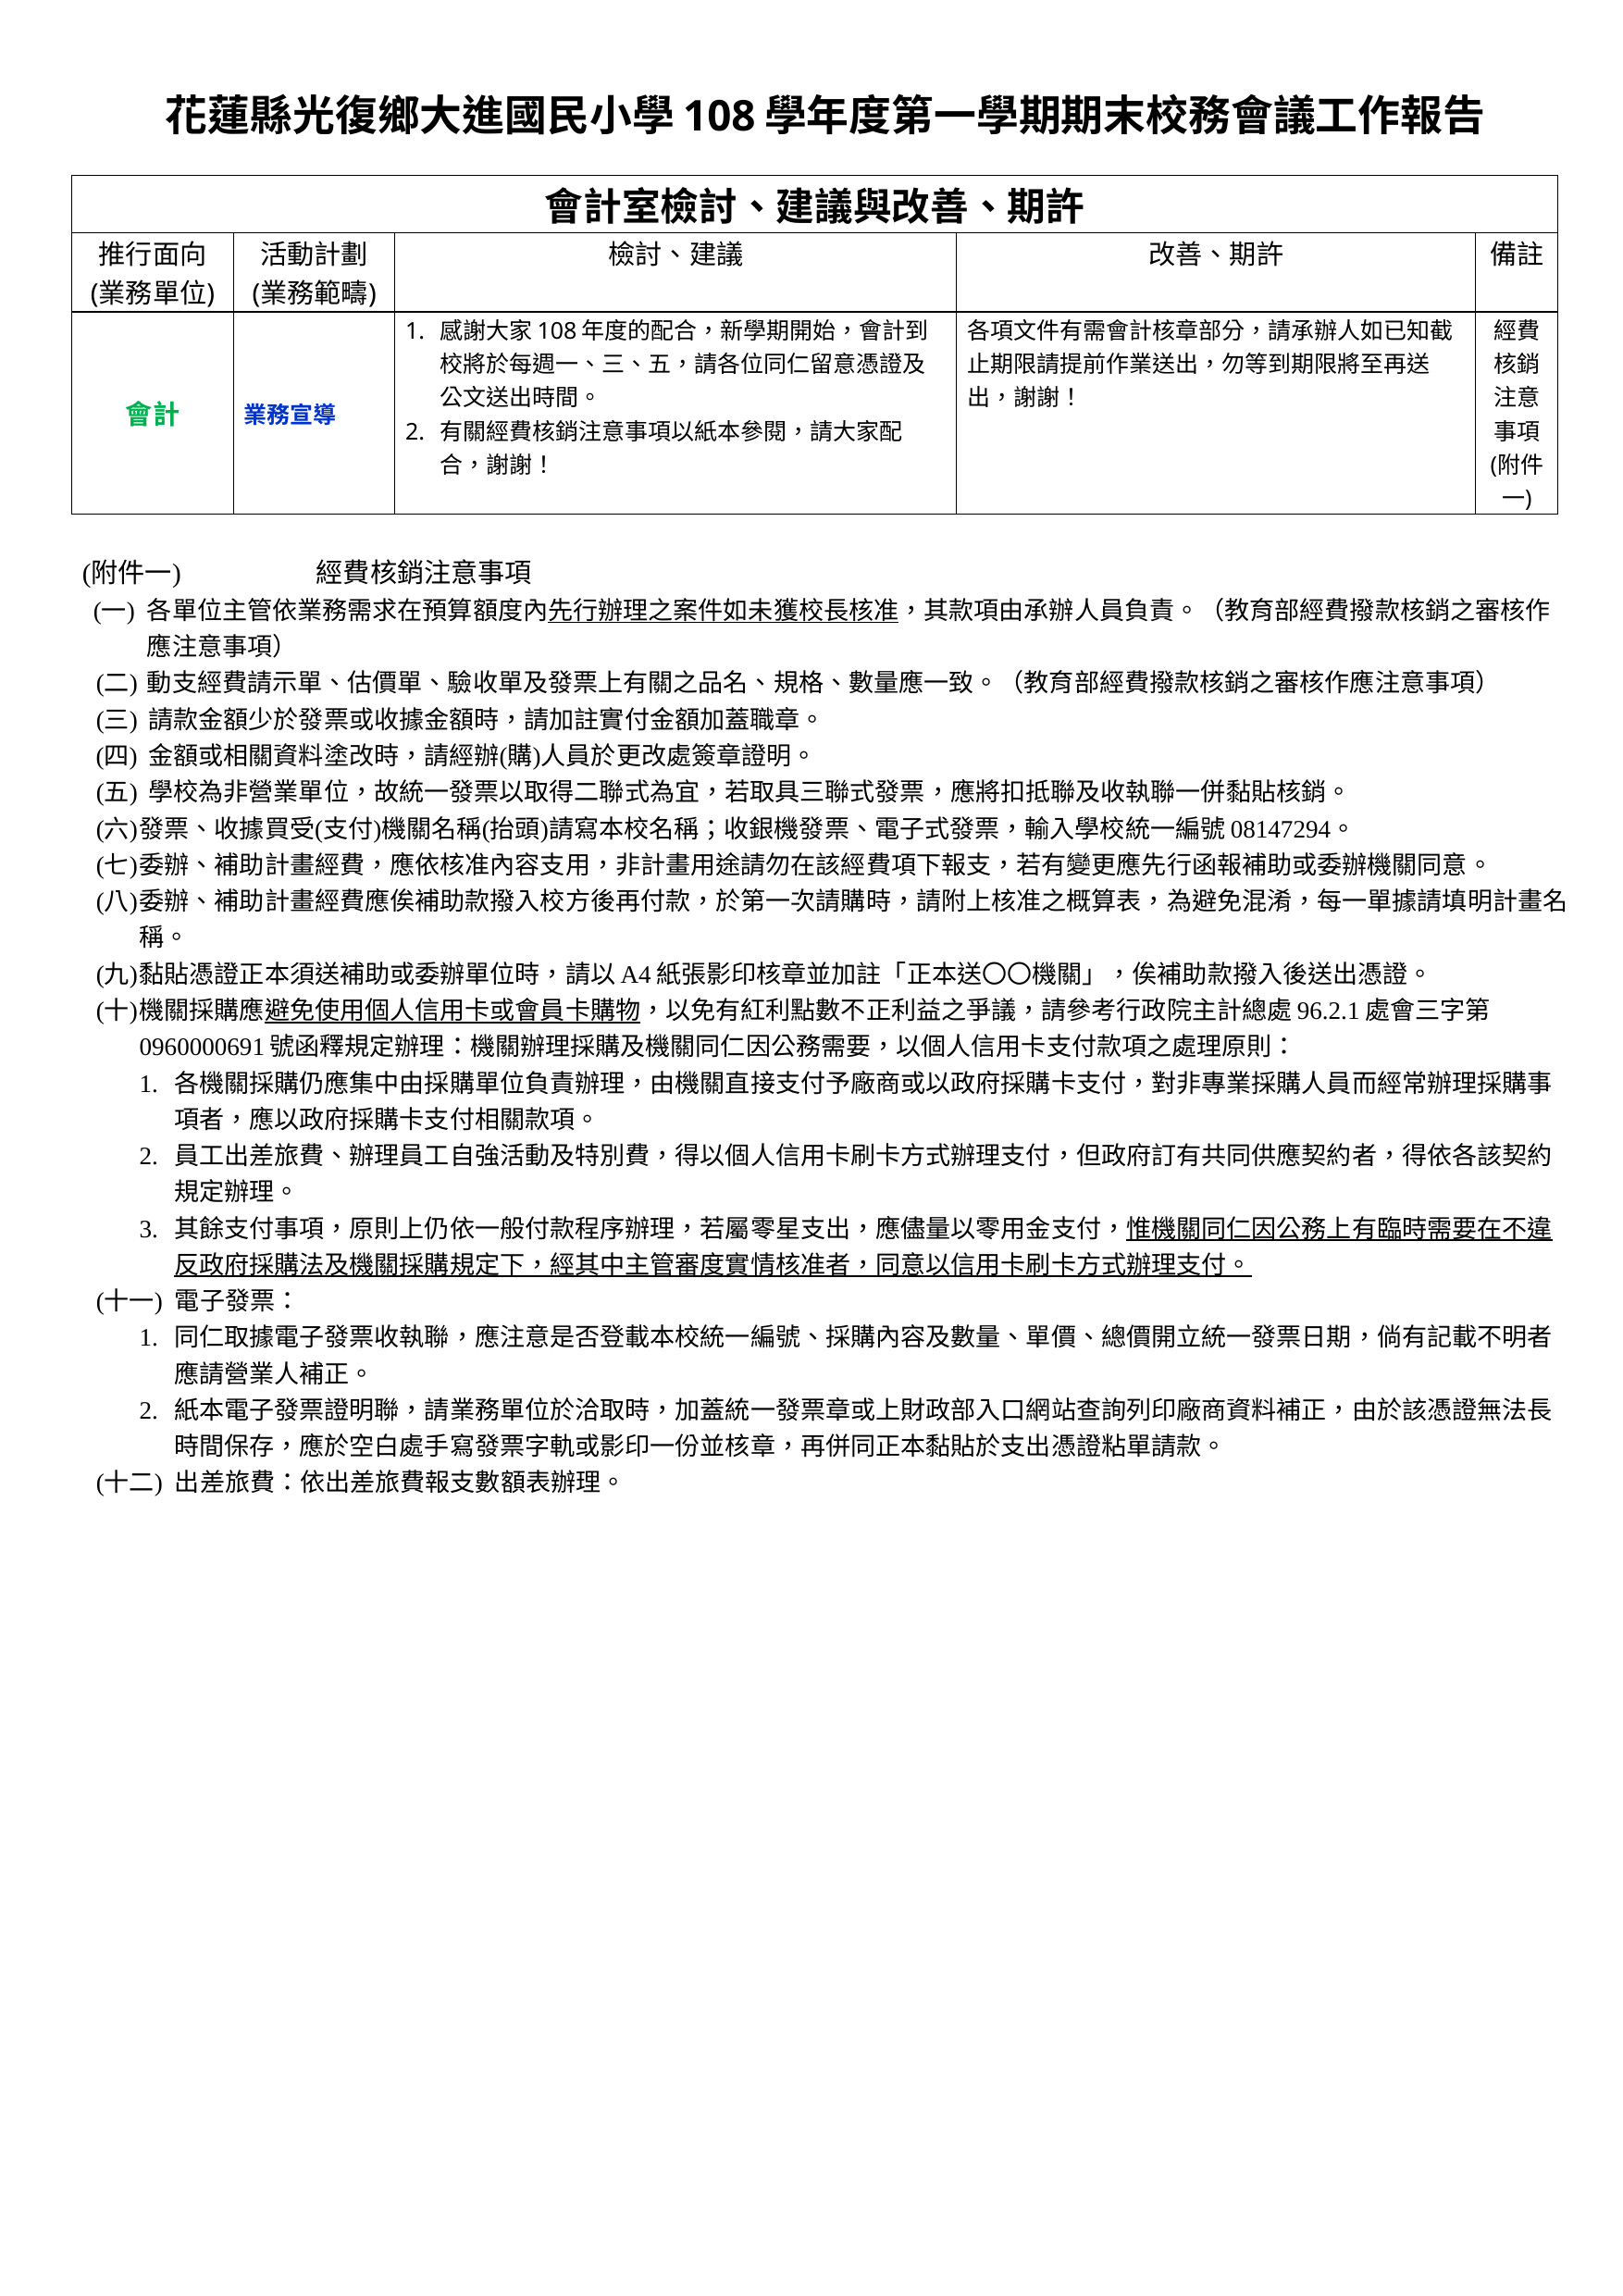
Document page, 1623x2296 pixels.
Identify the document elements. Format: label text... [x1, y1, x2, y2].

list 動支經費請示單、估價單、驗收單及發票上有關之品名、規格、數量應一致。（教育部經費撥款核銷之審核作應注意事項） [95, 663, 1568, 700]
list 委辦、補助計畫經費，應依核准內容支用，非計畫用途請勿在該經費項下報支，若有變更應先行函報補助或委辦機關同意。 [95, 845, 1568, 881]
list 各單位主管依業務需求在預算額度內先行辦理之案件如未獲校長核准，其款項由承辦人員負責。（教育部經費撥款核銷之審核作應注意事項） [93, 590, 1568, 663]
table_cell 改善、期許 [957, 233, 1475, 311]
list 委辦、補助計畫經費應俟補助款撥入校方後再付款，於第一次請購時，請附上核准之概算表，為避免混淆，每一單據請填明計畫名稱。 [95, 881, 1568, 954]
list 電子發票： [95, 1281, 1568, 1317]
list 其餘支付事項，原則上仍依一般付款程序辦理，若屬零星支出，應儘量以零用金支付，惟機關同仁因公務上有臨時需要在不違反政府採購法及機關採購規定下，經其中主管審度實情核准者，同意以信用卡刷卡方式辦理支付。 [139, 1209, 1568, 1281]
table_cell 推行面向 (業務單位) [72, 233, 233, 311]
table_header 會計室檢討、建議與改善、期許 [72, 176, 1557, 232]
table_cell 各項文件有需會計核章部分，請承辦人如已知截止期限請提前作業送出，勿等到期限將至再送出，謝謝！ [957, 313, 1475, 514]
list 發票、收據買受(支付)機關名稱(抬頭)請寫本校名稱；收銀機發票、電子式發票，輸入學校統一編號08147294。 [95, 808, 1568, 845]
text (附件一) 經費核銷注意事項 [82, 552, 1568, 590]
list 各機關採購仍應集中由採購單位負責辦理，由機關直接支付予廠商或以政府採購卡支付，對非專業採購人員而經常辦理採購事項者，應以政府採購卡支付相關款項。 [139, 1062, 1568, 1136]
table_cell 活動計劃 (業務範疇) [234, 233, 394, 311]
table_cell 會計 [72, 313, 233, 514]
list 機關採購應避免使用個人信用卡或會員卡購物，以免有紅利點數不正利益之爭議，請參考行政院主計總處96.2.1處會三字第0960000691號函釋規定辦理：機關辦理採購及機關同仁因公務需要，以個人信用卡支付款項之處理原則： [95, 990, 1568, 1062]
table_cell 業務宣導 [234, 313, 394, 514]
table_cell 備註 [1476, 233, 1557, 311]
list 請款金額少於發票或收據金額時，請加註實付金額加蓋職章。 [95, 700, 1568, 736]
table_cell 經費核銷注意事項(附件一) [1476, 313, 1557, 514]
table_cell 感謝大家108年度的配合，新學期開始，會計到校將於每週一、三、五，請各位同仁留意憑證及公文送出時間。 有關經費核銷注意事項以紙本參閱，請大家配合，謝謝！ [395, 313, 956, 514]
list 金額或相關資料塗改時，請經辦(購)人員於更改處簽章證明。 [95, 736, 1568, 772]
text 花蓮縣光復鄉大進國民小學108學年度第一學期期末校務會議工作報告 [82, 82, 1568, 143]
list 學校為非營業單位，故統一發票以取得二聯式為宜，若取具三聯式發票，應將扣抵聯及收執聯一併黏貼核銷。 [95, 772, 1568, 808]
list 黏貼憑證正本須送補助或委辦單位時，請以A4紙張影印核章並加註「正本送〇〇機關」，俟補助款撥入後送出憑證。 [95, 954, 1568, 990]
list 同仁取據電子發票收執聯，應注意是否登載本校統一編號、採購內容及數量、單價、總價開立統一發票日期，倘有記載不明者應請營業人補正。 [139, 1317, 1568, 1390]
list 出差旅費：依出差旅費報支數額表辦理。 [95, 1462, 1568, 1499]
list 紙本電子發票證明聯，請業務單位於洽取時，加蓋統一發票章或上財政部入口網站查詢列印廠商資料補正，由於該憑證無法長時間保存，應於空白處手寫發票字軌或影印一份並核章，再併同正本黏貼於支出憑證粘單請款。 [139, 1390, 1568, 1462]
list 員工出差旅費、辦理員工自強活動及特別費，得以個人信用卡刷卡方式辦理支付，但政府訂有共同供應契約者，得依各該契約規定辦理。 [139, 1136, 1568, 1209]
table_cell 檢討、建議 [395, 233, 956, 311]
